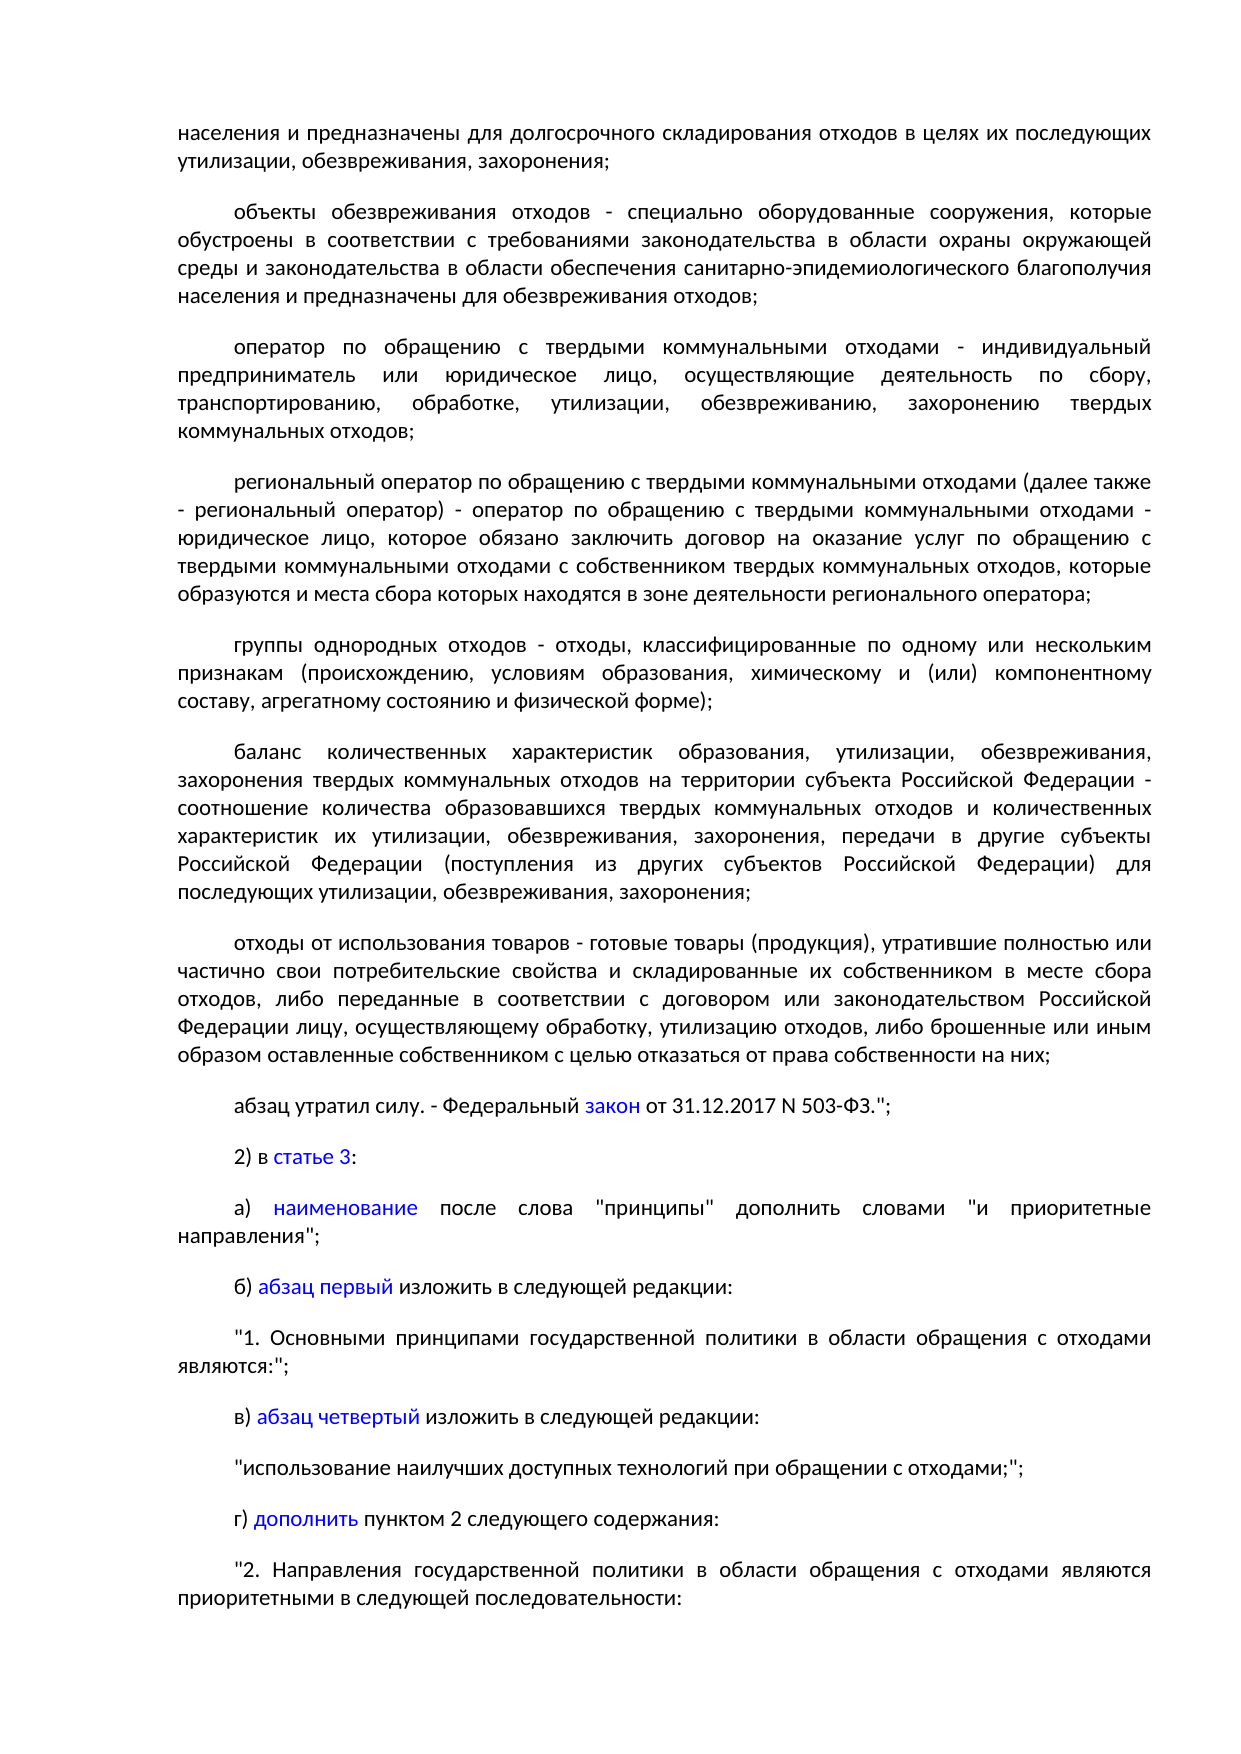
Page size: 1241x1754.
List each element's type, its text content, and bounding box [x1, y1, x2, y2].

text б) абзац первый изложить в следующей редакции: [177, 1272, 1152, 1300]
text оператор по обращению с твердыми коммунальными отходами - индивидуальный предприниматель или юридическое лицо, осуществляющие деятельность по сбору, транспортированию, обработке, утилизации, обезвреживанию, захоронению твердых коммунальных отходов; [177, 332, 1152, 444]
text баланс количественных характеристик образования, утилизации, обезвреживания, захоронения твердых коммунальных отходов на территории субъекта Российской Федерации - соотношение количества образовавшихся твердых коммунальных отходов и количественных характеристик их утилизации, обезвреживания, захоронения, передачи в другие субъекты Российской Федерации (поступления из других субъектов Российской Федерации) для последующих утилизации, обезвреживания, захоронения; [177, 737, 1152, 905]
text "1. Основными принципами государственной политики в области обращения с отходами являются:"; [177, 1323, 1152, 1379]
text 2) в статье 3: [177, 1142, 1152, 1170]
text абзац утратил силу. - Федеральный закон от 31.12.2017 N 503-ФЗ."; [177, 1091, 1152, 1119]
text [177, 118, 1152, 174]
text в) абзац четвертый изложить в следующей редакции: [177, 1402, 1152, 1430]
text группы однородных отходов - отходы, классифицированные по одному или нескольким признакам (происхождению, условиям образования, химическому и (или) компонентному составу, агрегатному состоянию и физической форме); [177, 630, 1152, 714]
text г) дополнить пунктом 2 следующего содержания: [177, 1504, 1152, 1532]
text объекты обезвреживания отходов - специально оборудованные сооружения, которые обустроены в соответствии с требованиями законодательства в области охраны окружающей среды и законодательства в области обеспечения санитарно-эпидемиологического благополучия населения и предназначены для обезвреживания отходов; [177, 197, 1152, 309]
text региональный оператор по обращению с твердыми коммунальными отходами (далее также - региональный оператор) - оператор по обращению с твердыми коммунальными отходами - юридическое лицо, которое обязано заключить договор на оказание услуг по обращению с твердыми коммунальными отходами с собственником твердых коммунальных отходов, которые образуются и места сбора которых находятся в зоне деятельности регионального оператора; [177, 467, 1152, 607]
text отходы от использования товаров - готовые товары (продукция), утратившие полностью или частично свои потребительские свойства и складированные их собственником в месте сбора отходов, либо переданные в соответствии с договором или законодательством Российской Федерации лицу, осуществляющему обработку, утилизацию отходов, либо брошенные или иным образом оставленные собственником с целью отказаться от права собственности на них; [177, 928, 1152, 1068]
text "2. Направления государственной политики в области обращения с отходами являются приоритетными в следующей последовательности: [177, 1555, 1152, 1611]
text а) наименование после слова "принципы" дополнить словами "и приоритетные направления"; [177, 1193, 1152, 1249]
text "использование наилучших доступных технологий при обращении с отходами;"; [177, 1453, 1152, 1481]
